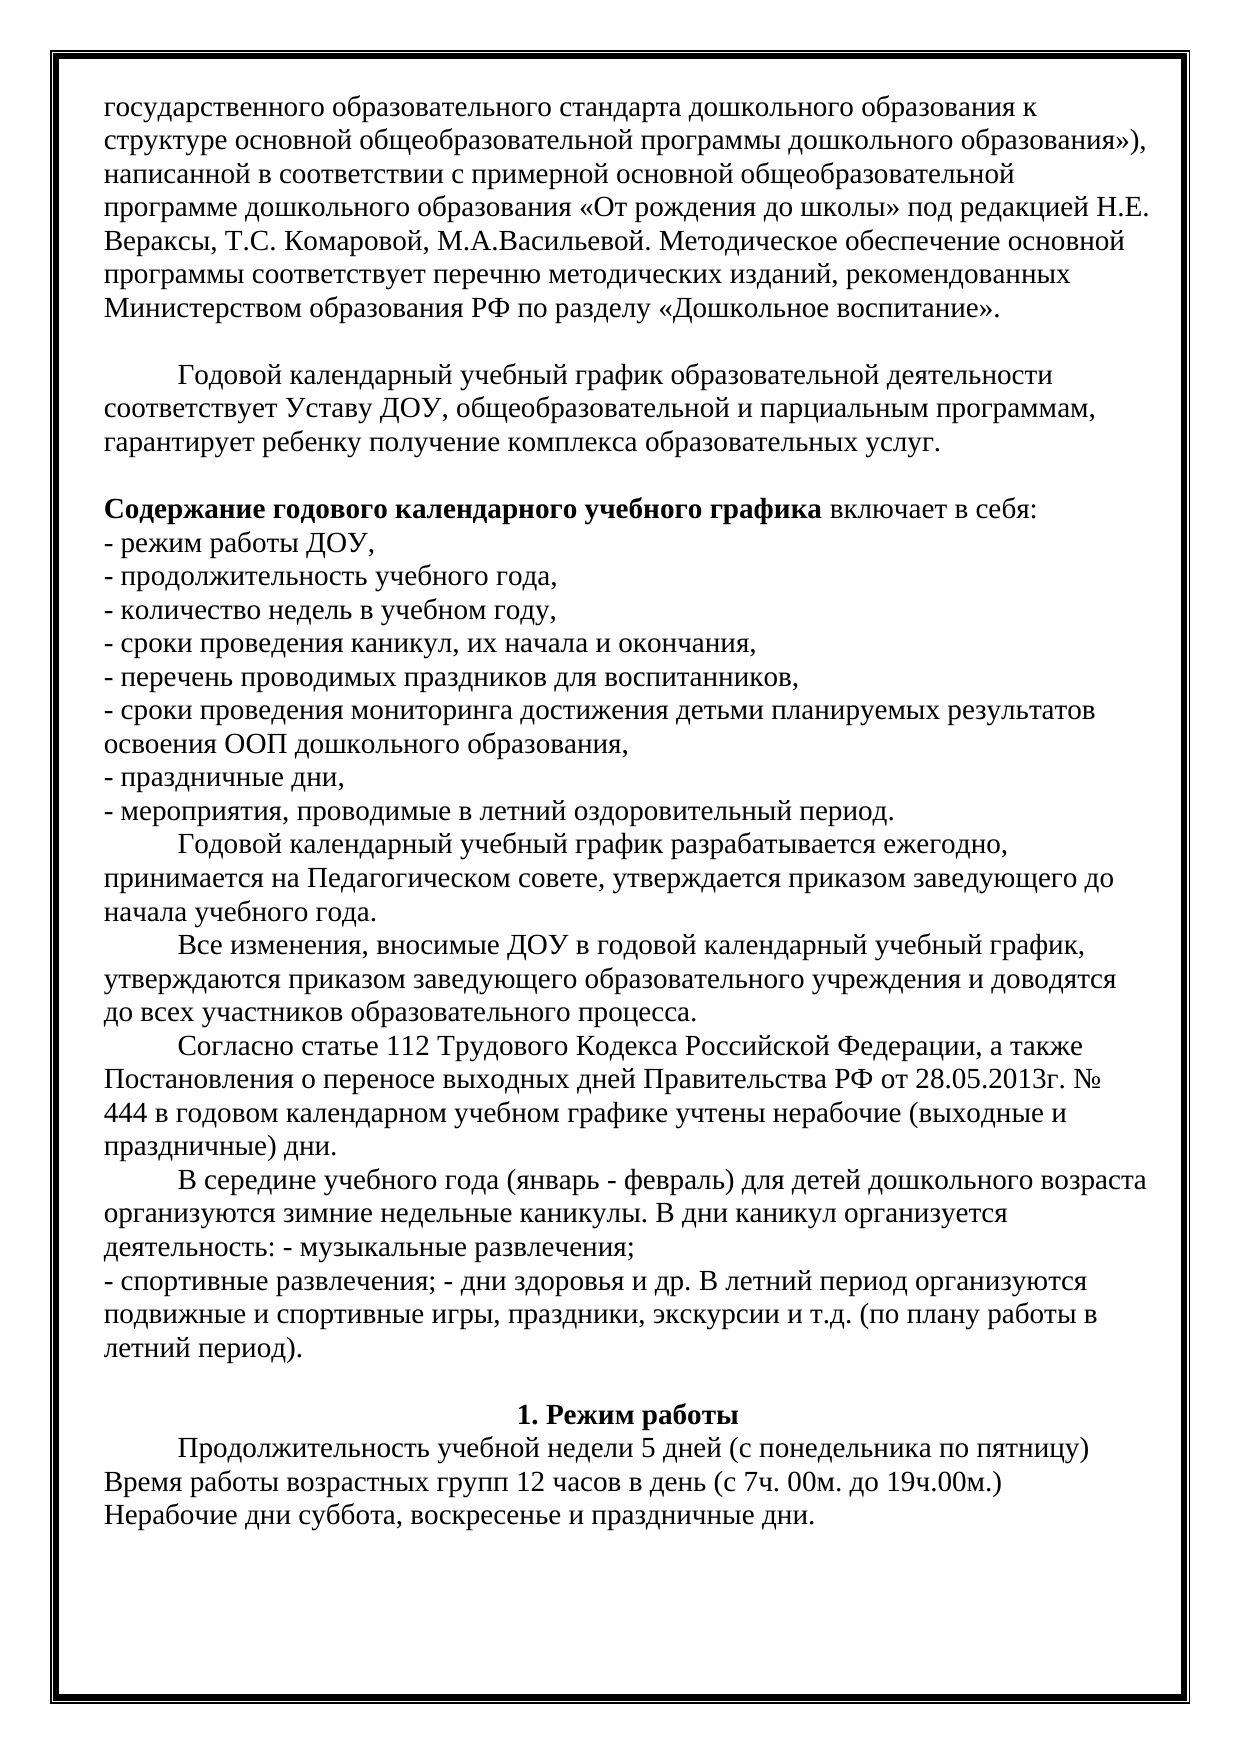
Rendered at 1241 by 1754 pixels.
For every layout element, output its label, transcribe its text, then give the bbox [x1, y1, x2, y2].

text - количество недель в учебном году, [103, 592, 1152, 625]
text - праздничные дни, [103, 759, 1152, 793]
text В середине учебного года (январь - февраль) для детей дошкольного возраста организуются зимние недельные каникулы. В дни каникул организуется деятельность: - музыкальные развлечения; [103, 1162, 1152, 1263]
text - режим работы ДОУ, [103, 525, 1152, 558]
text 1. Режим работы [103, 1397, 1152, 1430]
text - сроки проведения каникул, их начала и окончания, [103, 625, 1152, 659]
text - сроки проведения мониторинга достижения детьми планируемых результатов освоения ООП дошкольного образования, [103, 692, 1152, 759]
text Годовой календарный учебный график разрабатывается ежегодно, принимается на Педагогическом совете, утверждается приказом заведующего до начала учебного года. [103, 827, 1152, 927]
text Годовой календарный учебный график образовательной деятельности соответствует Уставу ДОУ, общеобразовательной и парциальным программам, гарантирует ребенку получение комплекса образовательных услуг. [103, 357, 1152, 458]
text Время работы возрастных групп 12 часов в день (с 7ч. 00м. до 19ч.00м.) [103, 1464, 1152, 1497]
text Продолжительность учебной недели 5 дней (с понедельника по пятницу) [103, 1430, 1152, 1464]
text - мероприятия, проводимые в летний оздоровительный период. [103, 793, 1152, 827]
text Нерабочие дни суббота, воскресенье и праздничные дни. [103, 1497, 1152, 1531]
text - спортивные развлечения; - дни здоровья и др. В летний период организуются подвижные и спортивные игры, праздники, экскурсии и т.д. (по плану работы в летний период). [103, 1263, 1152, 1363]
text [103, 89, 1152, 323]
text - перечень проводимых праздников для воспитанников, [103, 659, 1152, 692]
text - продолжительность учебного года, [103, 558, 1152, 592]
text Содержание годового календарного учебного графика включает в себя: [103, 491, 1152, 525]
text Согласно статье 112 Трудового Кодекса Российской Федерации, а также Постановления о переносе выходных дней Правительства РФ от 28.05.2013г. № 444 в годовом календарном учебном графике учтены нерабочие (выходные и праздничные) дни. [103, 1028, 1152, 1162]
text Все изменения, вносимые ДОУ в годовой календарный учебный график, утверждаются приказом заведующего образовательного учреждения и доводятся до всех участников образовательного процесса. [103, 927, 1152, 1028]
